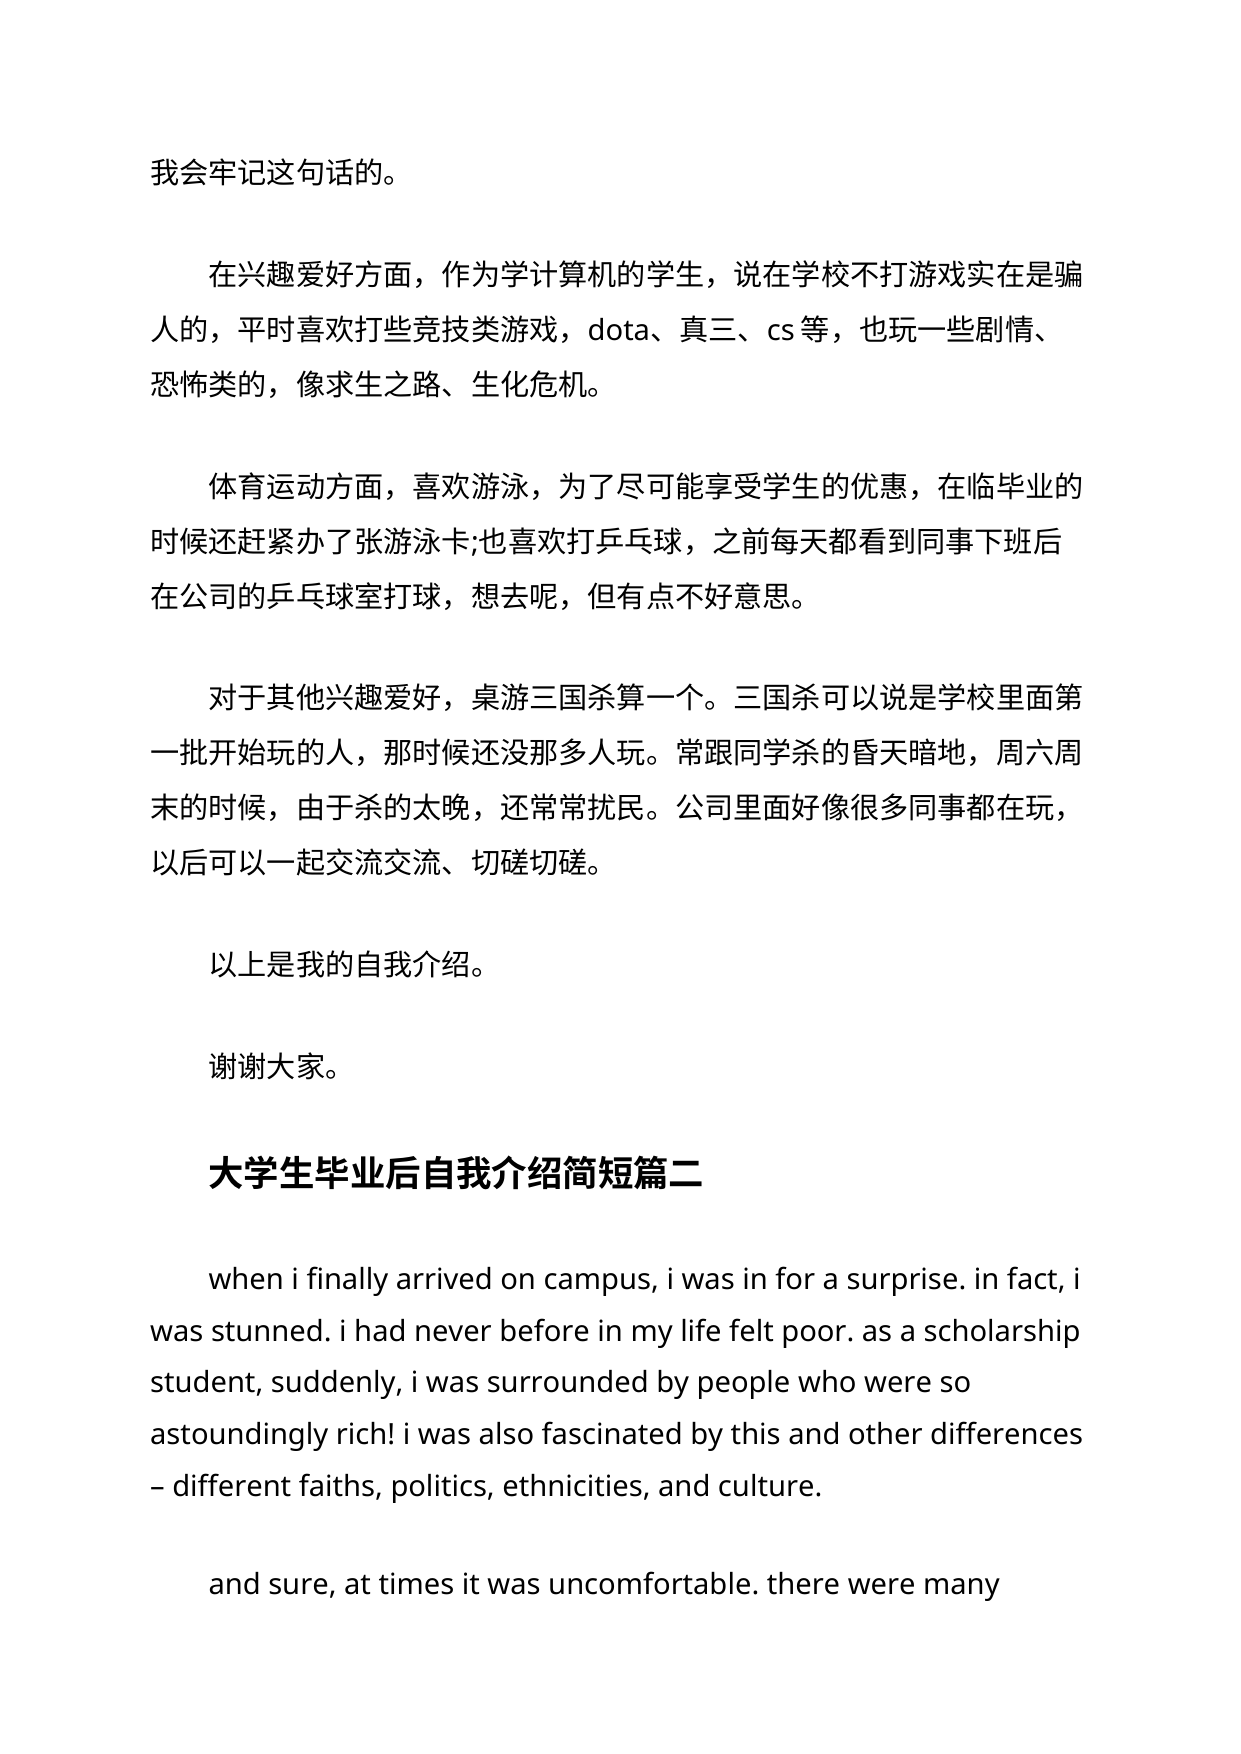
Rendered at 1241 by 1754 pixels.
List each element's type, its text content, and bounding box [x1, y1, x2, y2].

text 谢谢大家。 [150, 1043, 1090, 1086]
text 以上是我的自我介绍。 [150, 942, 1090, 984]
text 大学生毕业后自我介绍简短篇二 [150, 1145, 1090, 1196]
text 体育运动方面，喜欢游泳，为了尽可能享受学生的优惠，在临毕业的时候还赶紧办了张游泳卡;也喜欢打乒乓球，之前每天都看到同事下班后在公司的乒乓球室打球，想去呢，但有点不好意思。 [150, 463, 1090, 616]
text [150, 1563, 1090, 1603]
text 对于其他兴趣爱好，桌游三国杀算一个。三国杀可以说是学校里面第一批开始玩的人，那时候还没那多人玩。常跟同学杀的昏天暗地，周六周末的时候，由于杀的太晚，还常常扰民。公司里面好像很多同事都在玩，以后可以一起交流交流、切磋切磋。 [150, 675, 1090, 882]
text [150, 150, 1090, 192]
text when i finally arrived on campus, i was in for a surprise. in fact, i was stunned. i had never before in my life felt poor. as a scholarship student, suddenly, i was surrounded by people who were so astoundingly rich! i was also fascinated by this and other differences – different faiths, politics, ethnicities, and culture. [150, 1258, 1090, 1504]
text 在兴趣爱好方面，作为学计算机的学生，说在学校不打游戏实在是骗人的，平时喜欢打些竞技类游戏，dota、真三、cs等，也玩一些剧情、恐怖类的，像求生之路、生化危机。 [150, 252, 1090, 404]
